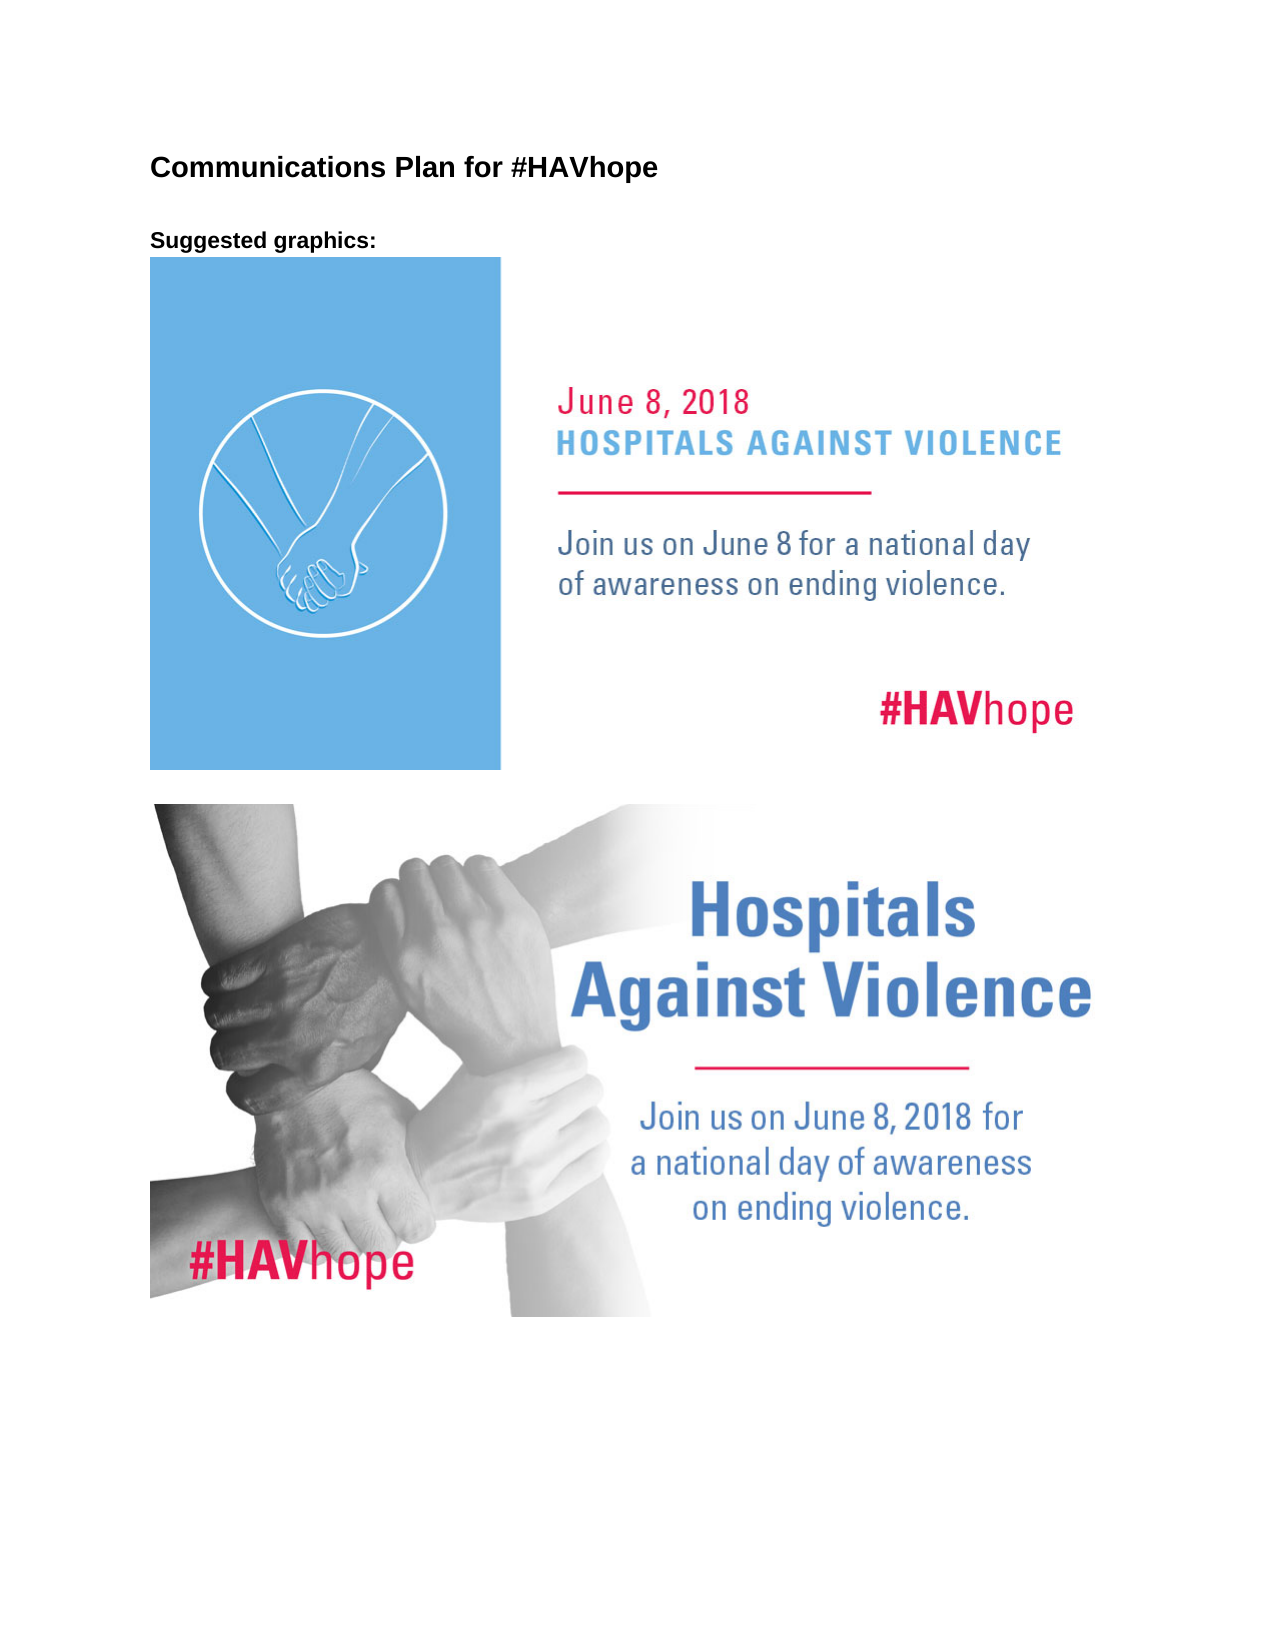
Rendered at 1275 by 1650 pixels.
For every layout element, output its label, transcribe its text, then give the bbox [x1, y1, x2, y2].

text Suggested graphics: [150, 227, 1125, 253]
text Communications Plan for #HAVhope [150, 150, 1125, 183]
picture [150, 257, 1125, 770]
picture [150, 804, 1125, 1317]
